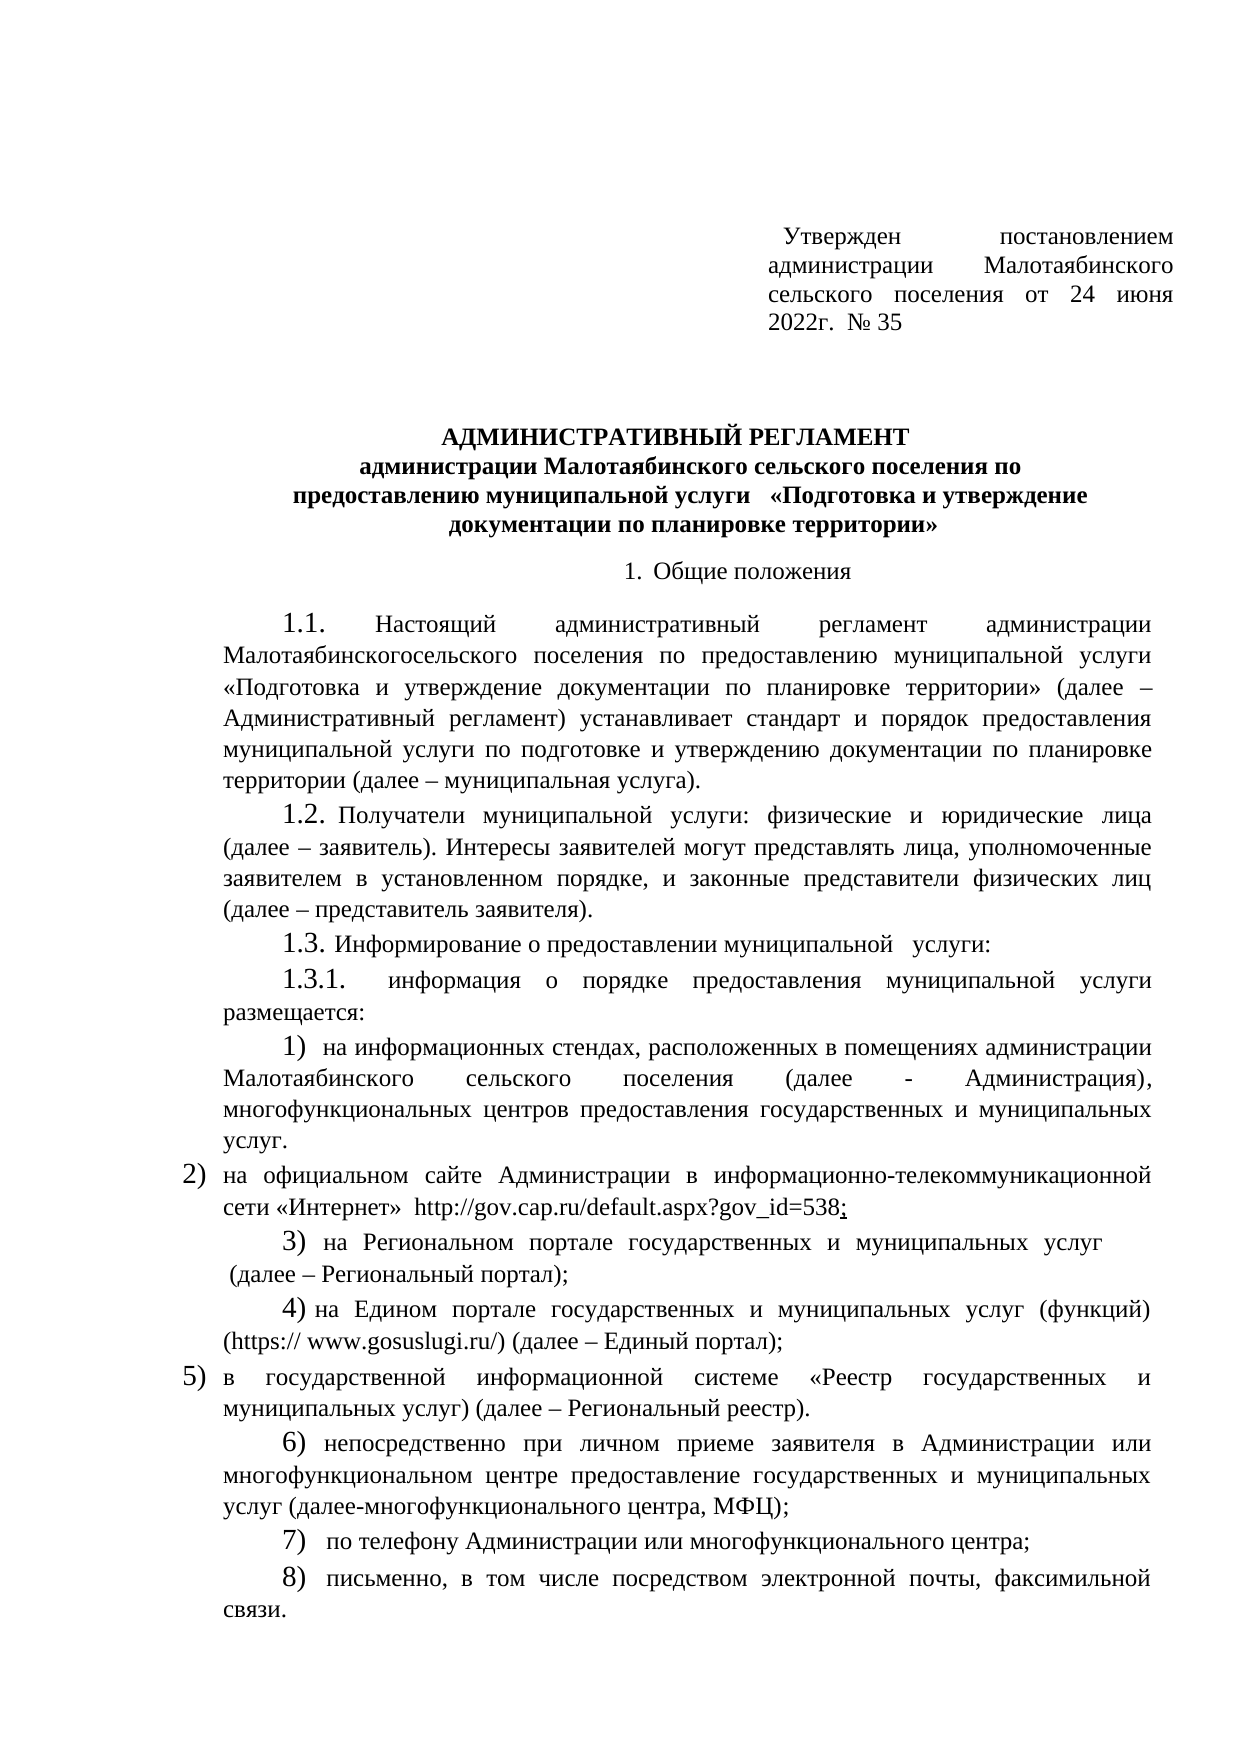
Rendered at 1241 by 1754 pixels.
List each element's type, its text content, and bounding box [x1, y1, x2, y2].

text Утвержден постановлением администрации Малотаябинского сельского поселения от 24 июня 2022г. № 35 [768, 221, 1173, 336]
list информация о порядке предоставления муниципальной услуги размещается: [223, 961, 1152, 1025]
text (далее – Региональный портал); [223, 1259, 1173, 1288]
list на информационных стендах, расположенных в помещениях администрации Малотаябинского сельского поселения (далее - Администрация), многофункциональных центров предоставления государственных и муниципальных услуг. [223, 1028, 1152, 1154]
list в государственной информационной системе «Реестр государственных и муниципальных услуг) (далее – Региональный реестр). [182, 1358, 1151, 1422]
list непосредственно при личном приеме заявителя в Администрации или многофункциональном центре предоставление государственных и муниципальных услуг (далее-многофункционального центра, МФЦ); [223, 1424, 1152, 1520]
list письменно, в том числе посредством электронной почты, факсимильной связи. [223, 1559, 1152, 1623]
list на официальном сайте Администрации в информационно-телекоммуникационной сети «Интернет» http://gov.cap.ru/default.aspx?gov_id=538; [182, 1157, 1152, 1221]
list Общие положения [624, 556, 1173, 585]
list на Региональном портале государственных и муниципальных услуг [282, 1223, 1173, 1257]
subtitle администрации Малотаябинского сельского поселения по [207, 451, 1173, 480]
list Получатели муниципальной услуги: физические и юридические лица (далее – заявитель). Интересы заявителей могут представлять лица, уполномоченные заявителем в установленном порядке, и законные представители физических лиц (далее – представитель заявителя). [223, 796, 1152, 922]
list Информирование о предоставлении муниципальной услуги: [223, 925, 1152, 958]
list на Едином портале государственных и муниципальных услуг (функций) (https:// www.gosuslugi.ru/) (далее – Единый портал); [223, 1291, 1151, 1355]
text АДМИНИСТРАТИВНЫЙ РЕГЛАМЕНТ [177, 422, 1173, 451]
list по телефону Администрации или многофункционального центра; [223, 1522, 1152, 1556]
subtitle предоставлению муниципальной услуги «Подготовка и утверждение [207, 480, 1173, 509]
list Настоящий административный регламент администрации Малотаябинскогосельского поселения по предоставлению муниципальной услуги «Подготовка и утверждение документации по планировке территории» (далее – Административный регламент) устанавливает стандарт и порядок предоставления муниципальной услуги по подготовке и утверждению документации по планировке территории (далее – муниципальная услуга). [223, 605, 1152, 793]
subtitle документации по планировке территории» [207, 509, 1173, 537]
